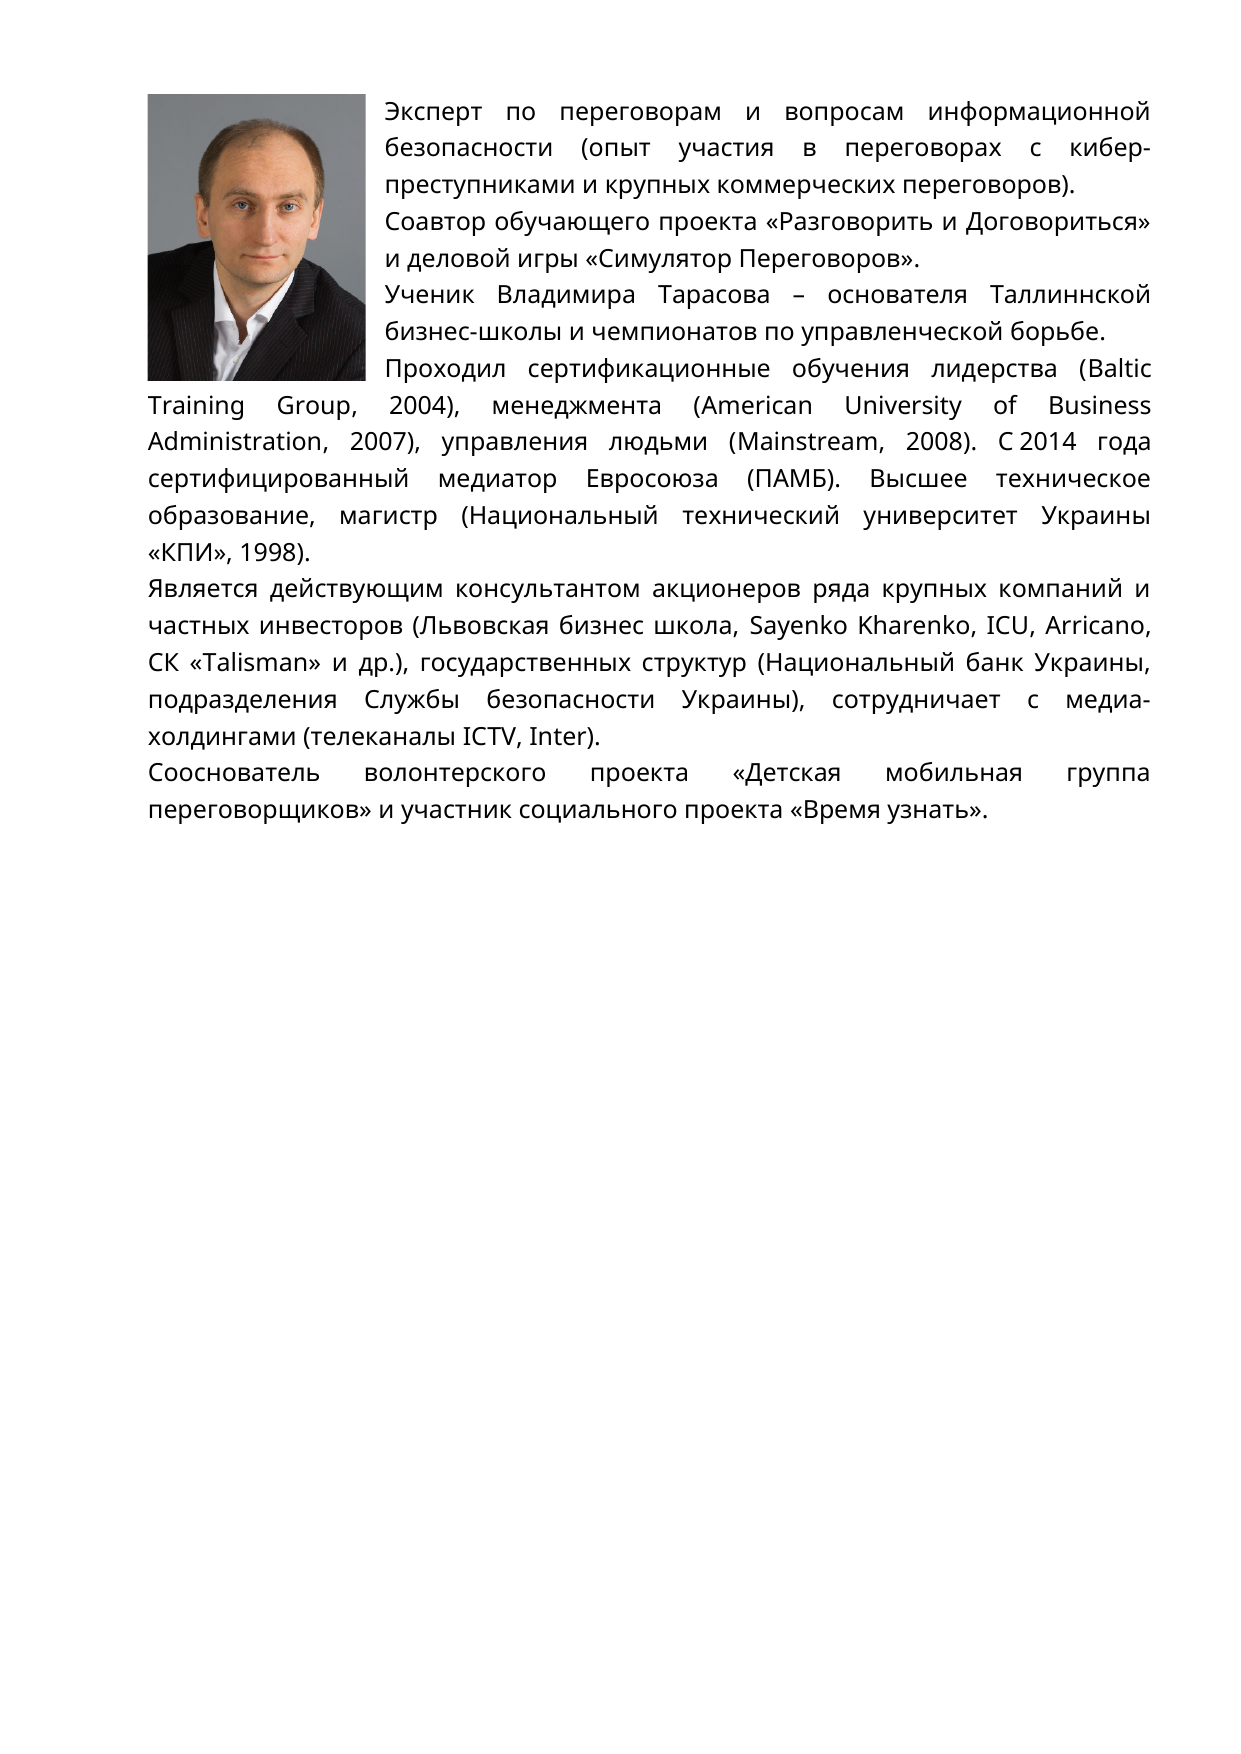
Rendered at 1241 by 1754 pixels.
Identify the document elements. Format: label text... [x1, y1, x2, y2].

text Проходил сертификационные обучения лидерства (Baltic Training Group, 2004), менеджмента (American University of Business Administration, 2007), управления людьми (Mainstream, 2008). С 2014 года сертифицированный медиатор Евросоюза (ПАМБ). Высшее техническое образование, магистр (Национальный технический университет Украины «КПИ», 1998). [148, 351, 1152, 568]
text Эксперт по переговорам и вопросам информационной безопасности (опыт участия в переговорах с кибер-преступниками и крупных коммерческих переговоров). [148, 93, 1152, 201]
picture [147, 94, 366, 381]
text Является действующим консультантом акционеров ряда крупных компаний и частных инвесторов (Львовская бизнес школа, Sayenko Kharenko, ICU, Arricano, СК «Talisman» и др.), государственных структур (Национальный банк Украины, подразделения Службы безопасности Украины), сотрудничает с медиа-холдингами (телеканалы ICTV, Inter). [148, 571, 1152, 752]
text Соавтор обучающего проекта «Разговорить и Договориться» и деловой игры «Симулятор Переговоров». [366, 203, 1152, 274]
text Ученик Владимира Тарасова – основателя Таллиннской бизнес-школы и чемпионатов по управленческой борьбе. [366, 277, 1152, 348]
text Сооснователь волонтерского проекта «Детская мобильная группа переговорщиков» и участник социального проекта «Время узнать». [148, 755, 1152, 826]
